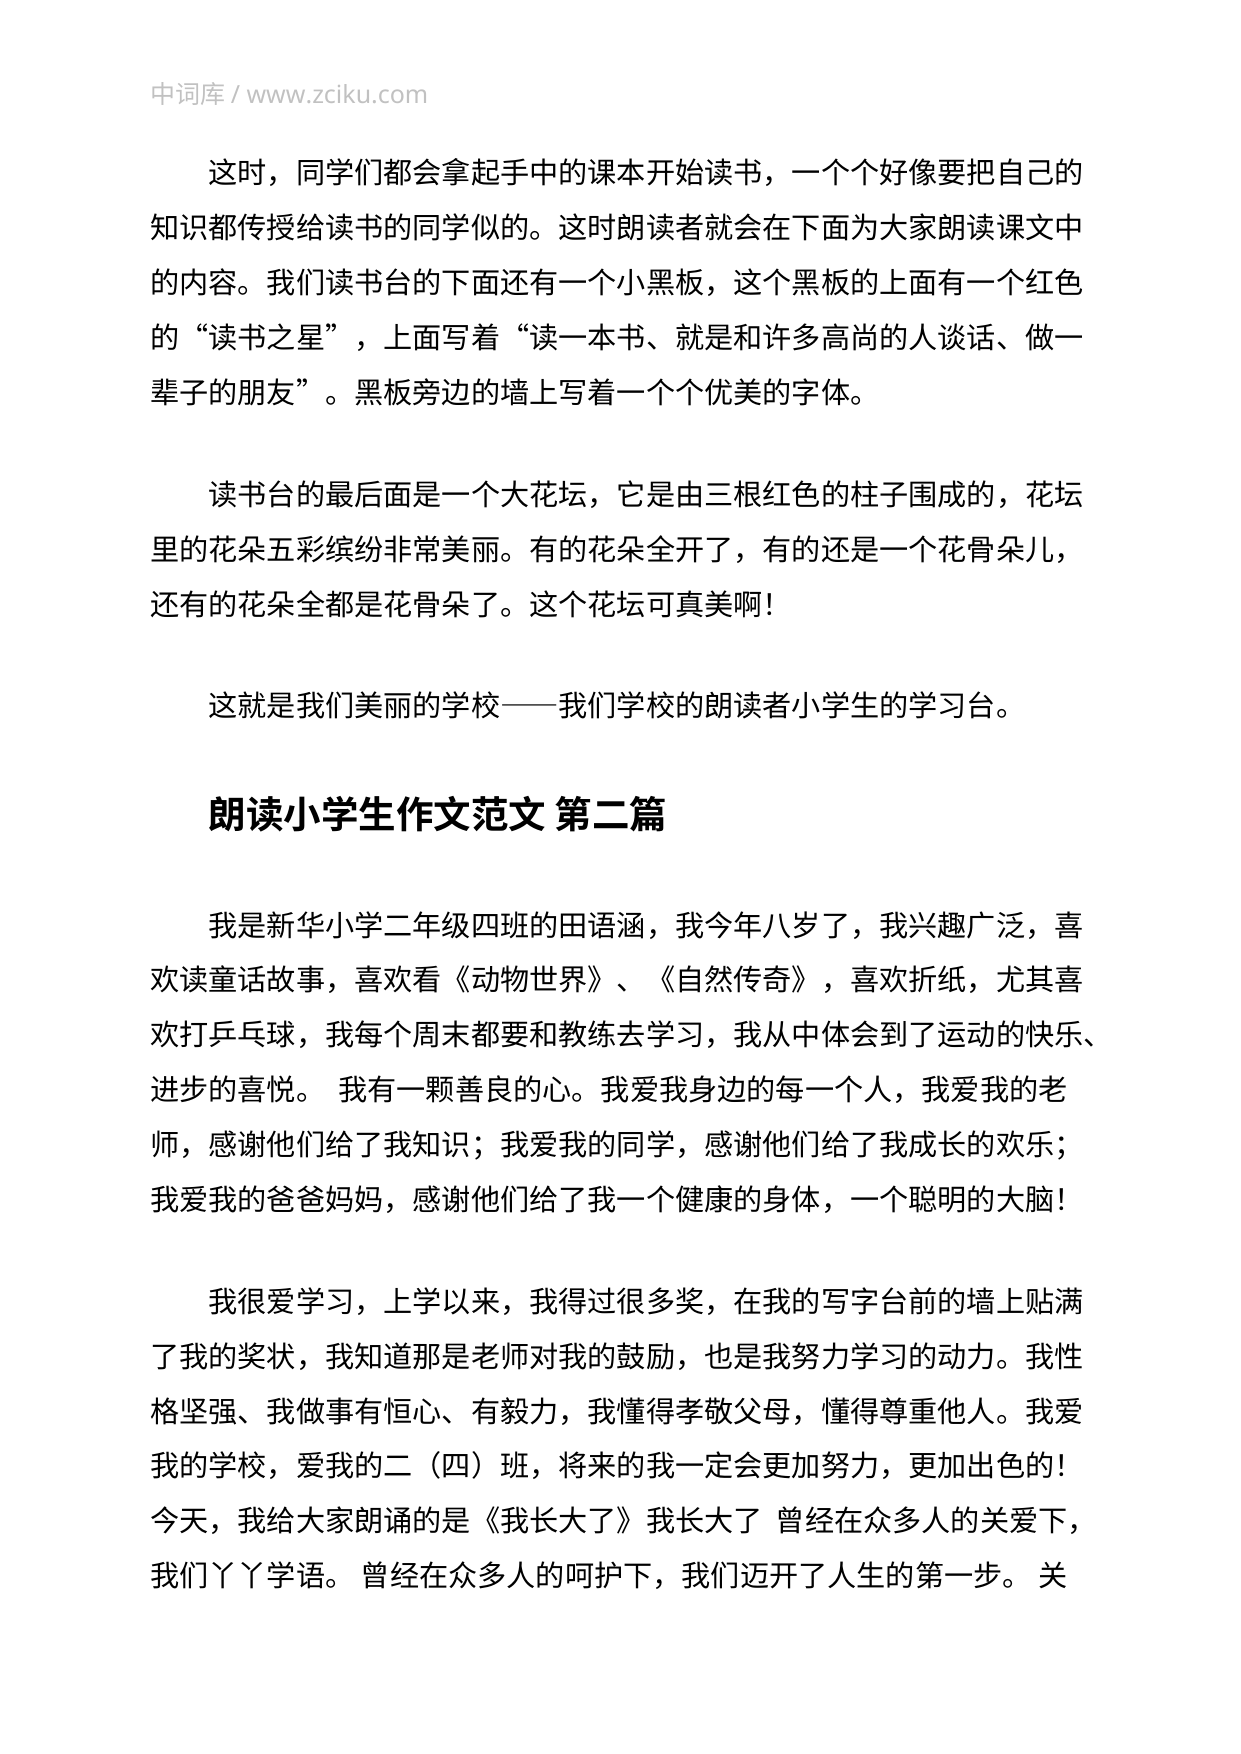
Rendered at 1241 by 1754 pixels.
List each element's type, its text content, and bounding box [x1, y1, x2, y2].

text 读书台的最后面是一个大花坛，它是由三根红色的柱子围成的，花坛里的花朵五彩缤纷非常美丽。有的花朵全开了，有的还是一个花骨朵儿，还有的花朵全都是花骨朵了。这个花坛可真美啊！ [150, 471, 1090, 623]
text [150, 1278, 1090, 1595]
text 这时，同学们都会拿起手中的课本开始读书，一个个好像要把自己的知识都传授给读书的同学似的。这时朗读者就会在下面为大家朗读课文中的内容。我们读书台的下面还有一个小黑板，这个黑板的上面有一个红色的“读书之星”，上面写着“读一本书、就是和许多高尚的人谈话、做一辈子的朋友”。黑板旁边的墙上写着一个个优美的字体。 [150, 150, 1090, 412]
text 我是新华小学二年级四班的田语涵，我今年八岁了，我兴趣广泛，喜欢读童话故事，喜欢看《动物世界》、《自然传奇》，喜欢折纸，尤其喜欢打乒乓球，我每个周末都要和教练去学习，我从中体会到了运动的快乐、进步的喜悦。 我有一颗善良的心。我爱我身边的每一个人，我爱我的老师，感谢他们给了我知识；我爱我的同学，感谢他们给了我成长的欢乐；我爱我的爸爸妈妈，感谢他们给了我一个健康的身体，一个聪明的大脑！ [150, 902, 1090, 1219]
text 朗读小学生作文范文 第二篇 [150, 785, 1090, 839]
text 这就是我们美丽的学校——我们学校的朗读者小学生的学习台。 [150, 683, 1090, 725]
